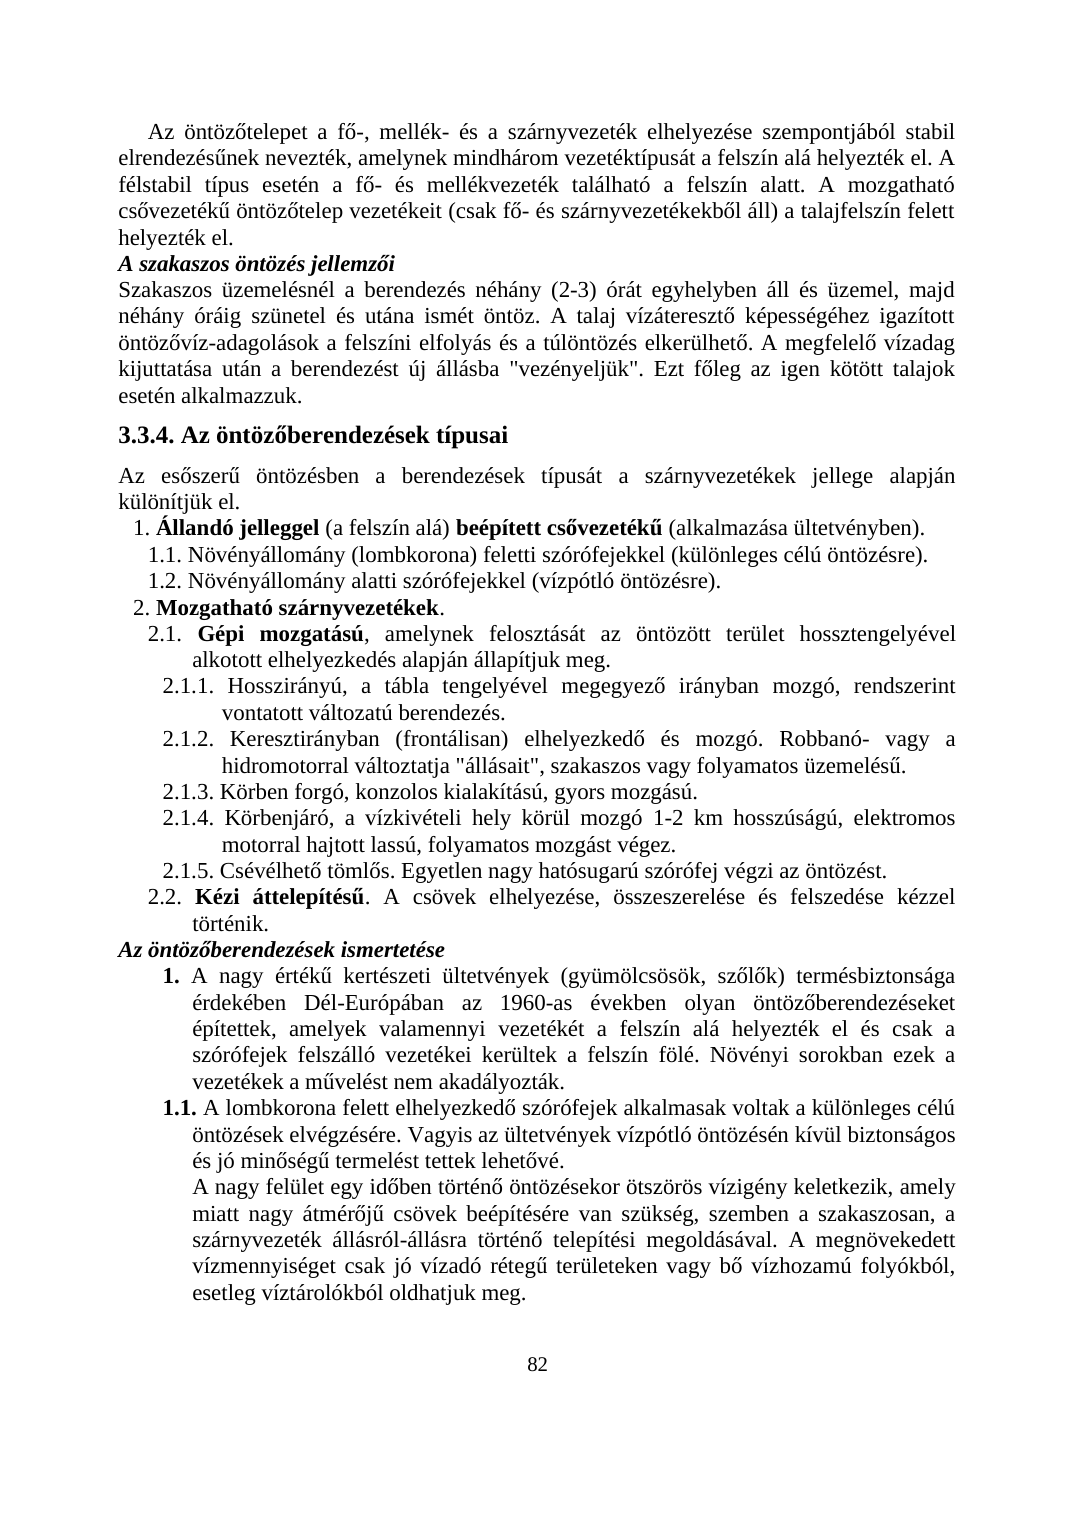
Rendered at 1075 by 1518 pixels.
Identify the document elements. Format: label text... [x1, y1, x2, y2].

text A szakaszos öntözés jellemzői [118, 250, 957, 276]
text 1. A nagy értékű kertészeti ültetvények (gyümölcsösök, szőlők) termésbiztonsága érdekében Dél-Európában az 1960-as években olyan öntözőberendezéseket építettek, amelyek valamennyi vezetékét a felszín alá helyezték el és csak a szórófejek felszálló vezetékei kerültek a felszín fölé. Növényi sorokban ezek a vezetékek a művelést nem akadályozták. [162, 962, 957, 1094]
text 2.1.3. Körben forgó, konzolos kialakítású, gyors mozgású. [162, 778, 957, 804]
text Az öntözőberendezések ismertetése [118, 936, 957, 962]
text 1.1. Növényállomány (lombkorona) feletti szórófejekkel (különleges célú öntözésre). [148, 541, 957, 567]
text 2.1.2. Keresztirányban (frontálisan) elhelyezkedő és mozgó. Robbanó- vagy a hidromotorral változtatja "állásait", szakaszos vagy folyamatos üzemelésű. [162, 725, 957, 778]
text 2. Mozgatható szárnyvezetékek. [118, 593, 957, 620]
text 2.1.1. Hosszirányú, a tábla tengelyével megegyező irányban mozgó, rendszerint vontatott változatú berendezés. [162, 673, 957, 725]
subtitle 3.3.4. Az öntözőberendezések típusai [118, 421, 957, 449]
text 1. Állandó jelleggel (a felszín alá) beépített csővezetékű (alkalmazása ültetvényben). [118, 514, 957, 541]
text A nagy felület egy időben történő öntözésekor ötszörös vízigény keletkezik, amely miatt nagy átmérőjű csövek beépítésére van szükség, szemben a szakaszosan, a szárnyvezeték állásról-állásra történő telepítési megoldásával. A megnövekedett vízmennyiséget csak jó vízadó rétegű területeken vagy bő vízhozamú folyókból, esetleg víztárolókból oldhatjuk meg. [192, 1173, 957, 1305]
text 2.2. Kézi áttelepítésű. A csövek elhelyezése, összeszerelése és felszedése kézzel történik. [148, 883, 957, 936]
text 2.1.5. Csévélhető tömlős. Egyetlen nagy hatósugarú szórófej végzi az öntözést. [162, 857, 957, 883]
text Szakaszos üzemelésnél a berendezés néhány (2-3) órát egyhelyben áll és üzemel, majd néhány óráig szünetel és utána ismét öntöz. A talaj vízáteresztő képességéhez igazított öntözővíz-adagolások a felszíni elfolyás és a túlöntözés elkerülhető. A megfelelő vízadag kijuttatása után a berendezést új állásba "vezényeljük". Ezt főleg az igen kötött talajok esetén alkalmazzuk. [118, 276, 957, 408]
text 2.1. Gépi mozgatású, amelynek felosztását az öntözött terület hossztengelyével alkotott elhelyezkedés alapján állapítjuk meg. [148, 620, 957, 673]
text 2.1.4. Körbenjáró, a vízkivételi hely körül mozgó 1-2 km hosszúságú, elektromos motorral hajtott lassú, folyamatos mozgást végez. [162, 804, 957, 857]
text Az esőszerű öntözésben a berendezések típusát a szárnyvezetékek jellege alapján különítjük el. [118, 462, 957, 514]
text 1.1. A lombkorona felett elhelyezkedő szórófejek alkalmasak voltak a különleges célú öntözések elvégzésére. Vagyis az ültetvények vízpótló öntözésén kívül biztonságos és jó minőségű termelést tettek lehetővé. [162, 1094, 957, 1173]
text 1.2. Növényállomány alatti szórófejekkel (vízpótló öntözésre). [118, 567, 957, 593]
text Az öntözőtelepet a fő-, mellék- és a szárnyvezeték elhelyezése szempontjából stabil elrendezésűnek nevezték, amelynek mindhárom vezetéktípusát a felszín alá helyezték el. A félstabil típus esetén a fő- és mellékvezeték található a felszín alatt. A mozgatható csővezetékű öntözőtelep vezetékeit (csak fő- és szárnyvezetékekből áll) a talajfelszín felett helyezték el. [118, 118, 957, 250]
